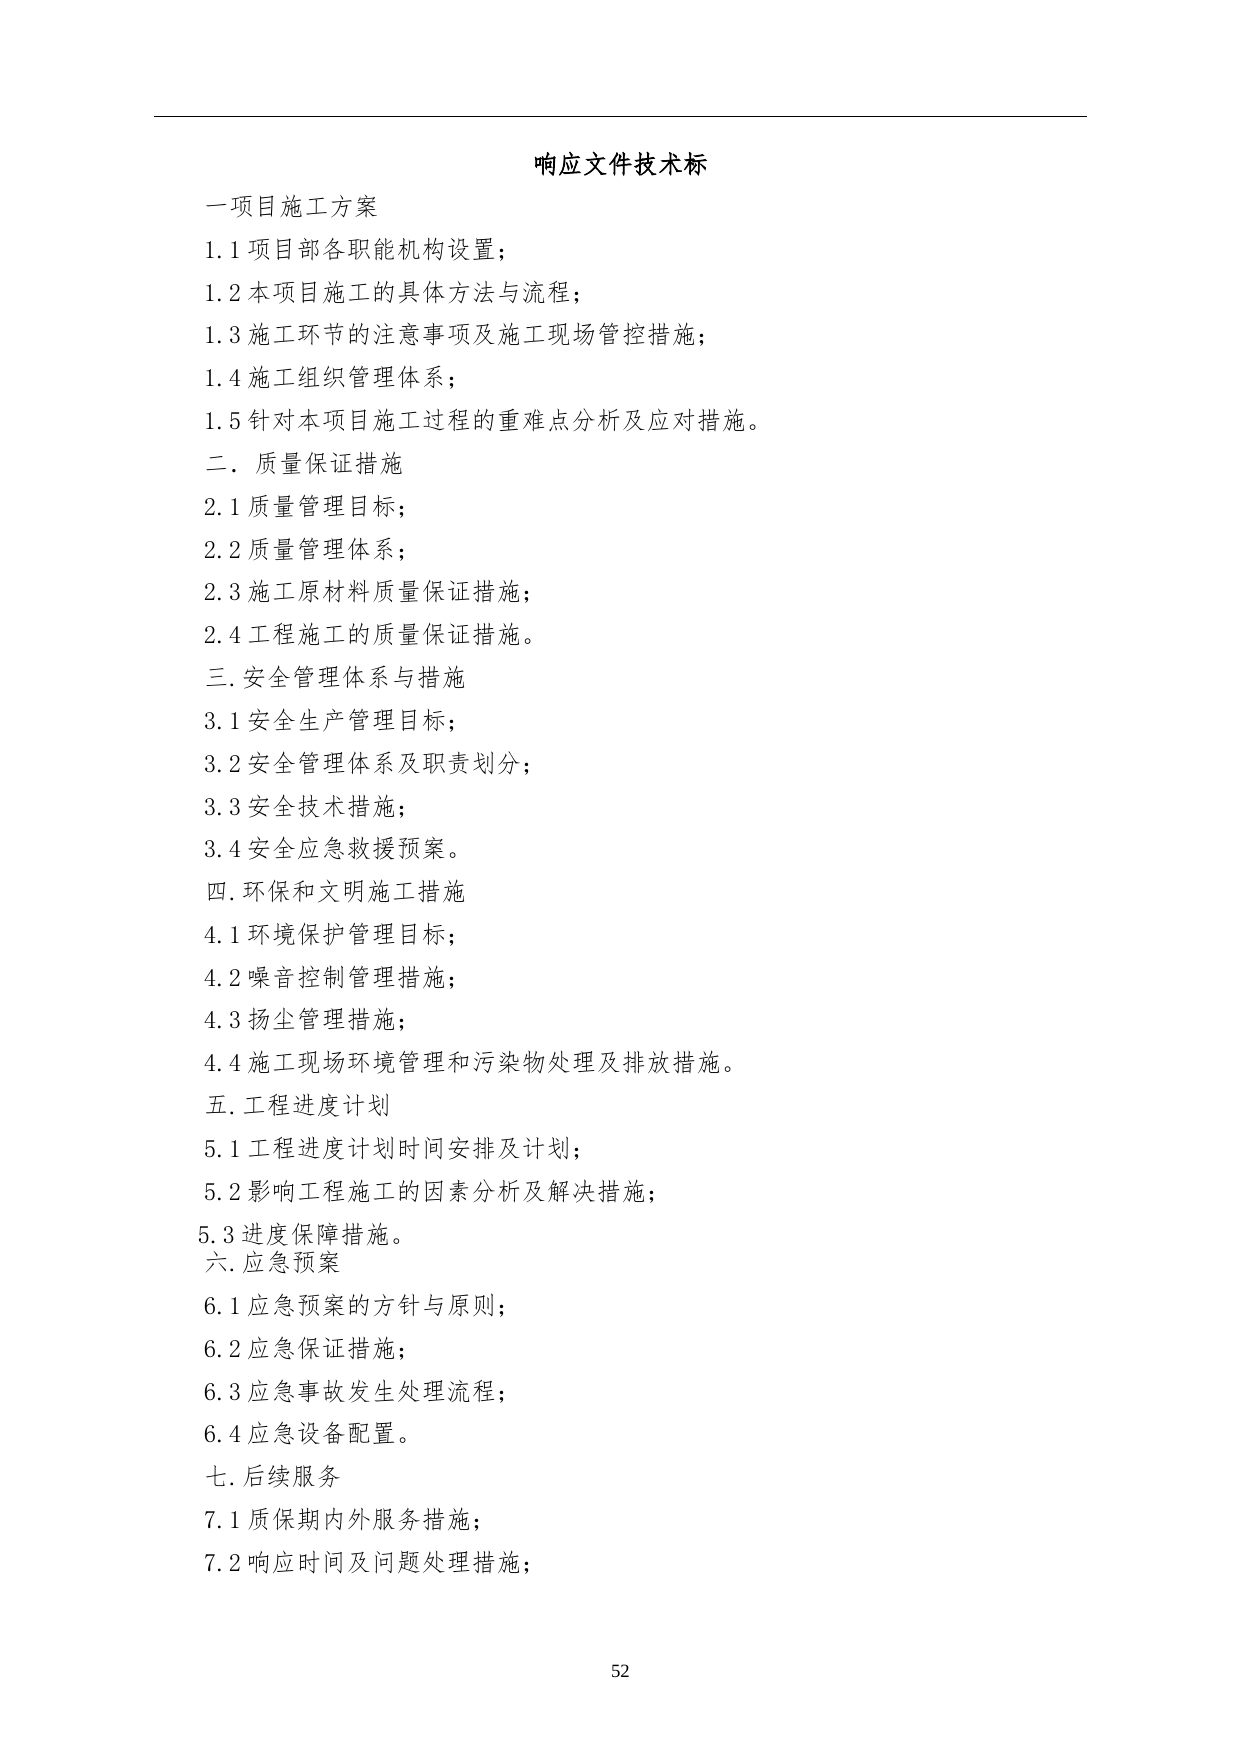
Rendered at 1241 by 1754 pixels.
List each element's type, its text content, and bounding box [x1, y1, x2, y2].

text 4.4施工现场环境管理和污染物处理及排放措施。 [153, 1047, 1087, 1075]
text 7.1质保期内外服务措施； [153, 1503, 1087, 1532]
text 2.2质量管理体系； [153, 533, 1087, 562]
text 1.3施工环节的注意事项及施工现场管控措施； [153, 319, 1087, 347]
text 一项目施工方案 [153, 191, 1087, 219]
text 2.3施工原材料质量保证措施； [153, 576, 1087, 604]
text 5.2影响工程施工的因素分析及解决措施； [153, 1175, 1087, 1204]
text 2.4工程施工的质量保证措施。 [153, 619, 1087, 647]
text 1.5针对本项目施工过程的重难点分析及应对措施。 [153, 404, 1087, 433]
text 1.4施工组织管理体系； [153, 362, 1087, 390]
text 5.1工程进度计划时间安排及计划； [153, 1132, 1087, 1161]
text 5.3进度保障措施。 [153, 1218, 1087, 1247]
text 3.2安全管理体系及职责划分； [153, 747, 1087, 776]
text 6.2应急保证措施； [153, 1332, 1087, 1361]
text 四.环保和文明施工措施 [153, 876, 1087, 904]
text 响应文件技术标 [153, 148, 1087, 176]
text 1.2本项目施工的具体方法与流程； [153, 276, 1087, 305]
text 3.1安全生产管理目标； [153, 704, 1087, 733]
text 7.2响应时间及问题处理措施； [153, 1546, 1087, 1575]
text 二．质量保证措施 [153, 447, 1087, 476]
text 五.工程进度计划 [153, 1089, 1087, 1118]
text 七.后续服务 [153, 1461, 1087, 1489]
text 6.1应急预案的方针与原则； [153, 1289, 1087, 1318]
text 6.4应急设备配置。 [153, 1418, 1087, 1446]
text 2.1质量管理目标； [153, 490, 1087, 519]
text 3.3安全技术措施； [153, 790, 1087, 818]
text 4.2噪音控制管理措施； [153, 961, 1087, 990]
text 1.1项目部各职能机构设置； [153, 233, 1087, 262]
text 三.安全管理体系与措施 [153, 661, 1087, 690]
text 六.应急预案 [153, 1247, 1087, 1275]
text 4.3扬尘管理措施； [153, 1004, 1087, 1032]
text 6.3应急事故发生处理流程； [153, 1375, 1087, 1403]
text 3.4安全应急救援预案。 [153, 833, 1087, 861]
text 4.1环境保护管理目标； [153, 918, 1087, 947]
